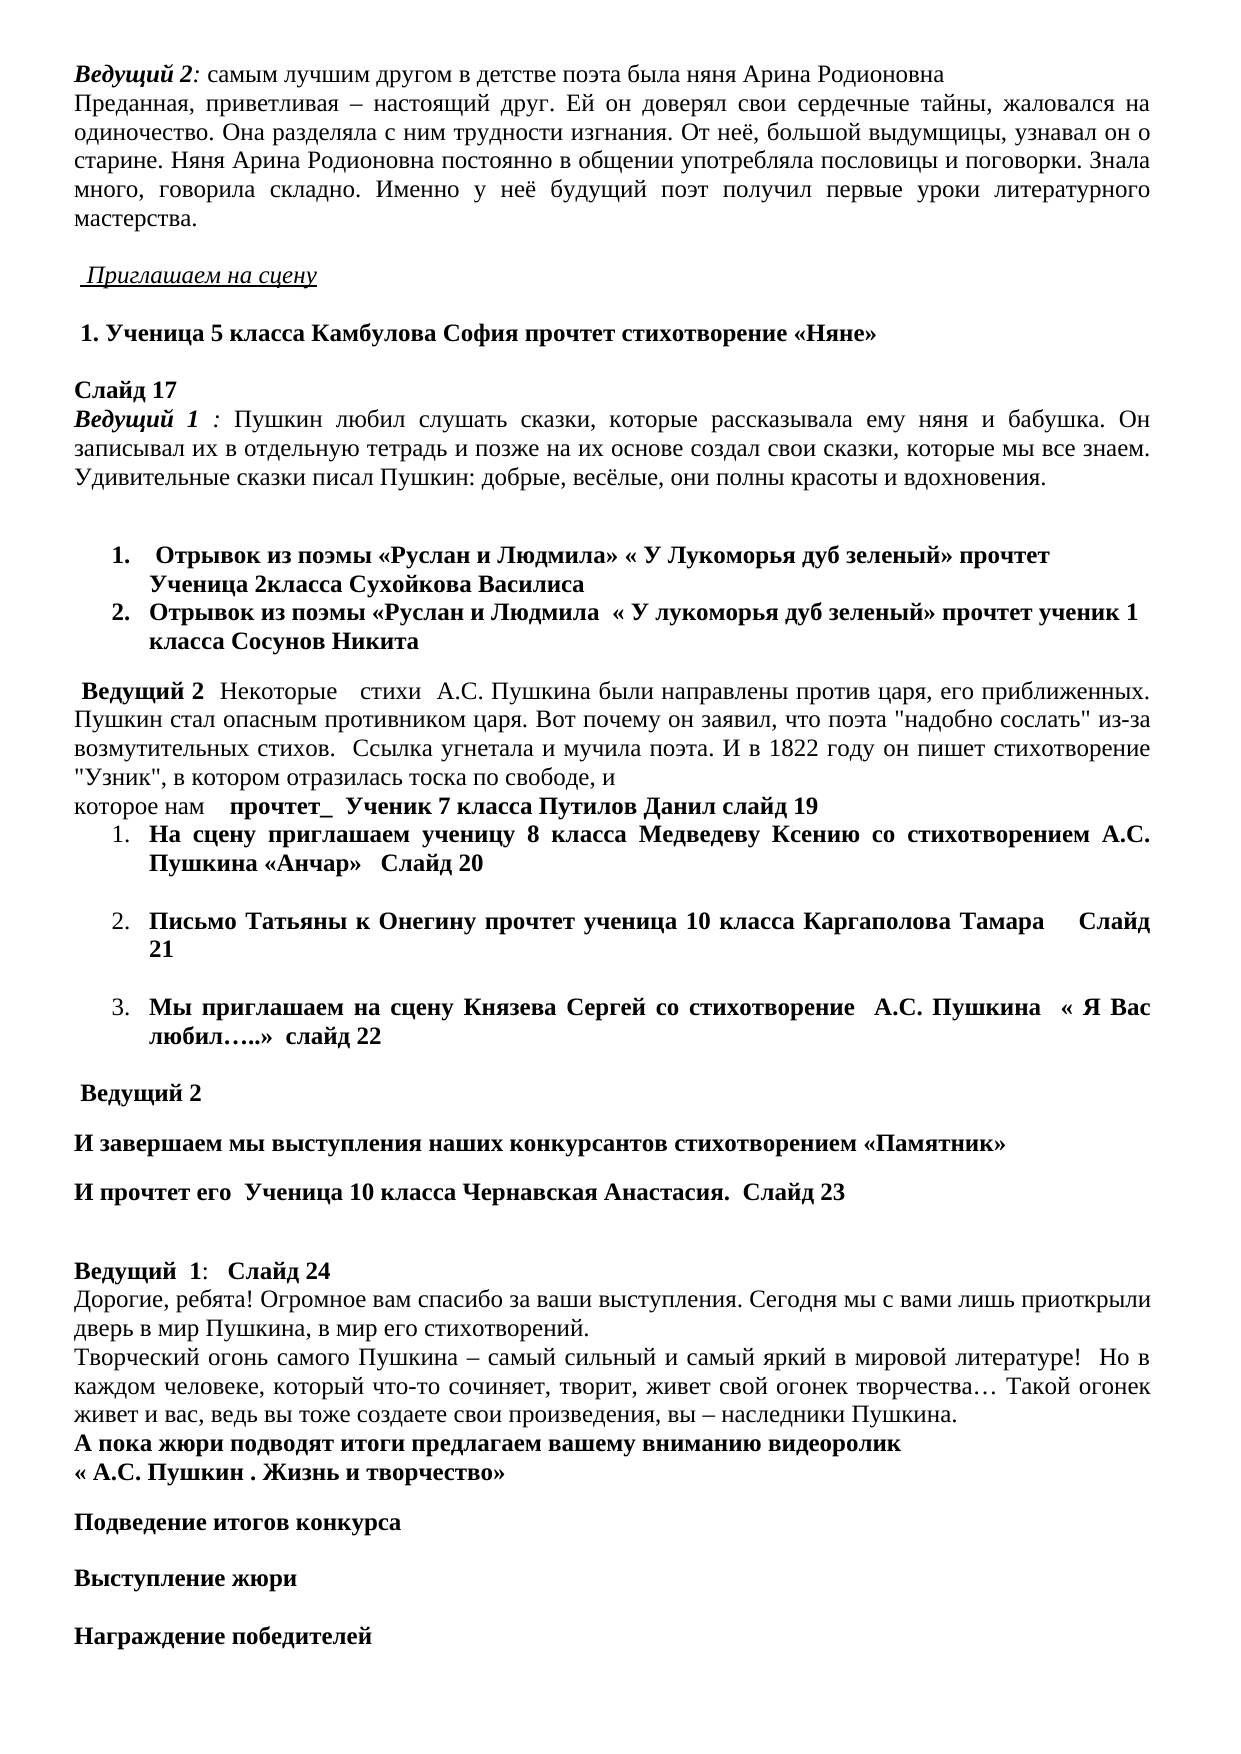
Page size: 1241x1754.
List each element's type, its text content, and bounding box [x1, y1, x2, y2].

text Ведущий 1 : Пушкин любил слушать сказки, которые рассказывала ему няня и бабушка. Он записывал их в отдельную тетрадь и позже на их основе создал свои сказки, которые мы все знаем. Удивительные сказки писал Пушкин: добрые, весёлые, они полны красоты и вдохновения. [74, 404, 1152, 490]
list Мы приглашаем на сцену Князева Сергей со стихотворение А.С. Пушкина « Я Вас любил…..» слайд 22 [111, 992, 1152, 1049]
list Выступление жюри [74, 1563, 1152, 1592]
list Отрывок из поэмы «Руслан и Людмила « У лукоморья дуб зеленый» прочтет ученик 1 класса Сосунов Никита [111, 597, 1152, 655]
text Ведущий 2 [74, 1078, 1152, 1107]
text Дорогие, ребята! Огромное вам спасибо за ваши выступления. Сегодня мы с вами лишь приоткрыли дверь в мир Пушкина, в мир его стихотворений. [74, 1284, 1152, 1342]
text Ведущий 2: самым лучшим другом в детстве поэта была няня Арина Родионовна [74, 59, 1152, 88]
text Приглашаем на сцену [74, 260, 1152, 289]
text Творческий огонь самого Пушкина – самый сильный и самый яркий в мировой литературе! Но в каждом человеке, который что-то сочиняет, творит, живет свой огонек творчества… Такой огонек живет и вас, ведь вы тоже создаете свои произведения, вы – наследники Пушкина. [74, 1399, 1152, 1428]
list Подведение итогов конкурса [74, 1507, 1152, 1535]
text Ведущий 1: Слайд 24 [74, 1256, 1152, 1284]
list На сцену приглашаем ученицу 8 класса Медведеву Ксению со стихотворением А.С. Пушкина «Анчар» Слайд 20 [111, 819, 1152, 877]
text 1. Ученица 5 класса Камбулова София прочтет стихотворение «Няне» [74, 318, 1152, 347]
list Письмо Татьяны к Онегину прочтет ученица 10 класса Каргаполова Тамара Слайд 21 [111, 906, 1152, 963]
text Преданная, приветливая – настоящий друг. Ей он доверял свои сердечные тайны, жаловался на одиночество. Она разделяла с ним трудности изгнания. От неё, большой выдумщицы, узнавал он о старине. Няня Арина Родионовна постоянно в общении употребляла пословицы и поговорки. Знала много, говорила складно. Именно у неё будущий поэт получил первые уроки литературного мастерства. [74, 88, 1152, 232]
text которое нам прочтет_ Ученик 7 класса Путилов Данил слайд 19 [74, 791, 1152, 819]
list Отрывок из поэмы «Руслан и Людмила» « У Лукоморья дуб зеленый» прочтет Ученица 2класса Сухойкова Василиса [111, 540, 1152, 597]
list Награждение победителей [74, 1621, 1152, 1650]
text Слайд 17 [74, 375, 1152, 404]
text Ведущий 2 Некоторые стихи А.С. Пушкина были направлены против царя, его приближенных. Пушкин стал опасным противником царя. Вот почему он заявил, что поэта "надобно сослать" из-за возмутительных стихов. Ссылка угнетала и мучила поэта. И в 1822 году он пишет стихотворение "Узник", в котором отразилась тоска по свободе, и [74, 676, 1152, 791]
text И прочтет его Ученица 10 класса Чернавская Анастасия. Слайд 23 [74, 1177, 1152, 1206]
text А пока жюри подводят итоги предлагаем вашему вниманию видеоролик « А.С. Пушкин . Жизнь и творчество» [74, 1428, 1152, 1486]
text И завершаем мы выступления наших конкурсантов стихотворением «Памятник» [74, 1128, 1152, 1157]
